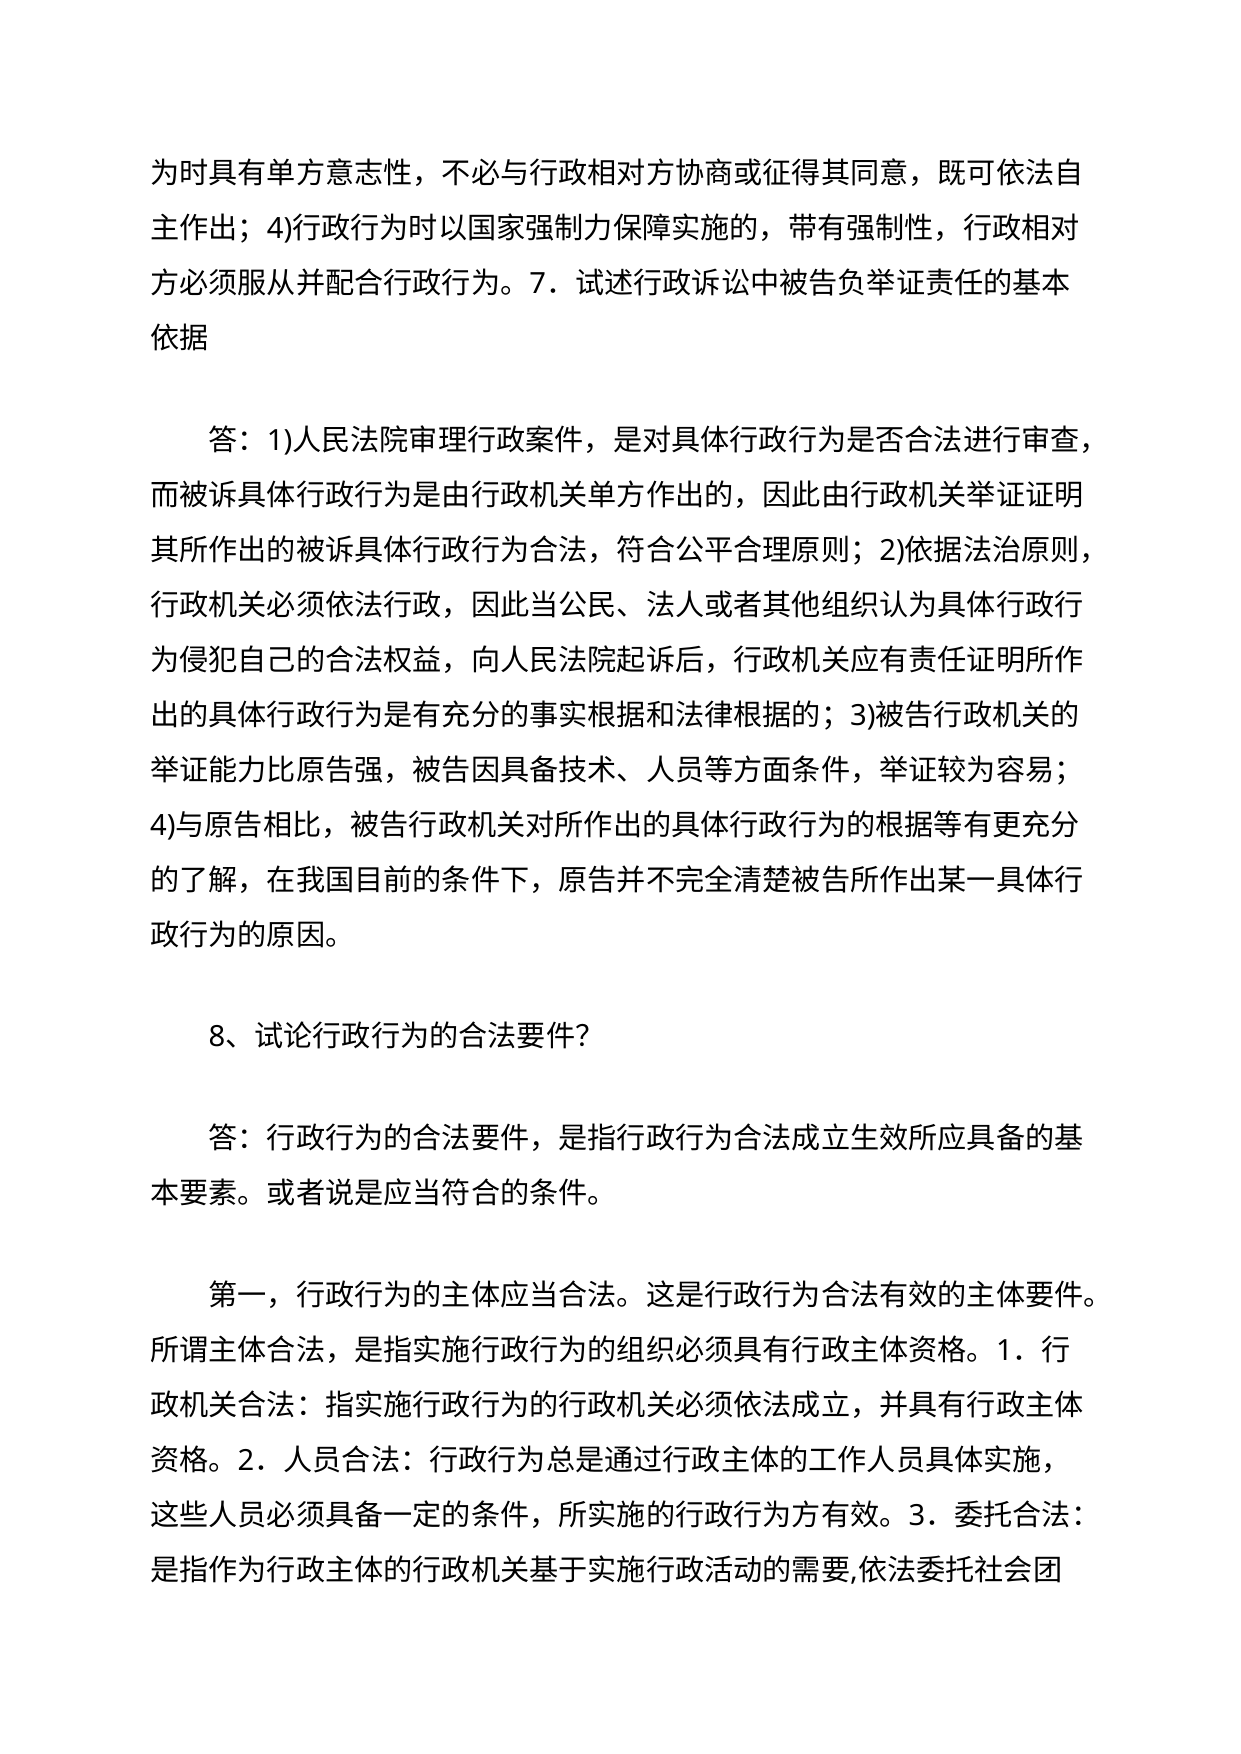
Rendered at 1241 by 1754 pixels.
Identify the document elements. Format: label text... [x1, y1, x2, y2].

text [150, 1272, 1090, 1589]
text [150, 150, 1090, 357]
text 答：行政行为的合法要件，是指行政行为合法成立生效所应具备的基本要素。或者说是应当符合的条件。 [150, 1115, 1090, 1212]
text 答：1)人民法院审理行政案件，是对具体行政行为是否合法进行审查，而被诉具体行政行为是由行政机关单方作出的，因此由行政机关举证证明其所作出的被诉具体行政行为合法，符合公平合理原则；2)依据法治原则，行政机关必须依法行政，因此当公民、法人或者其他组织认为具体行政行为侵犯自己的合法权益，向人民法院起诉后，行政机关应有责任证明所作出的具体行政行为是有充分的事实根据和法律根据的；3)被告行政机关的举证能力比原告强，被告因具备技术、人员等方面条件，举证较为容易；4)与原告相比，被告行政机关对所作出的具体行政行为的根据等有更充分的了解，在我国目前的条件下，原告并不完全清楚被告所作出某一具体行政行为的原因。 [150, 417, 1090, 953]
text 8、试论行政行为的合法要件？ [150, 1013, 1090, 1055]
